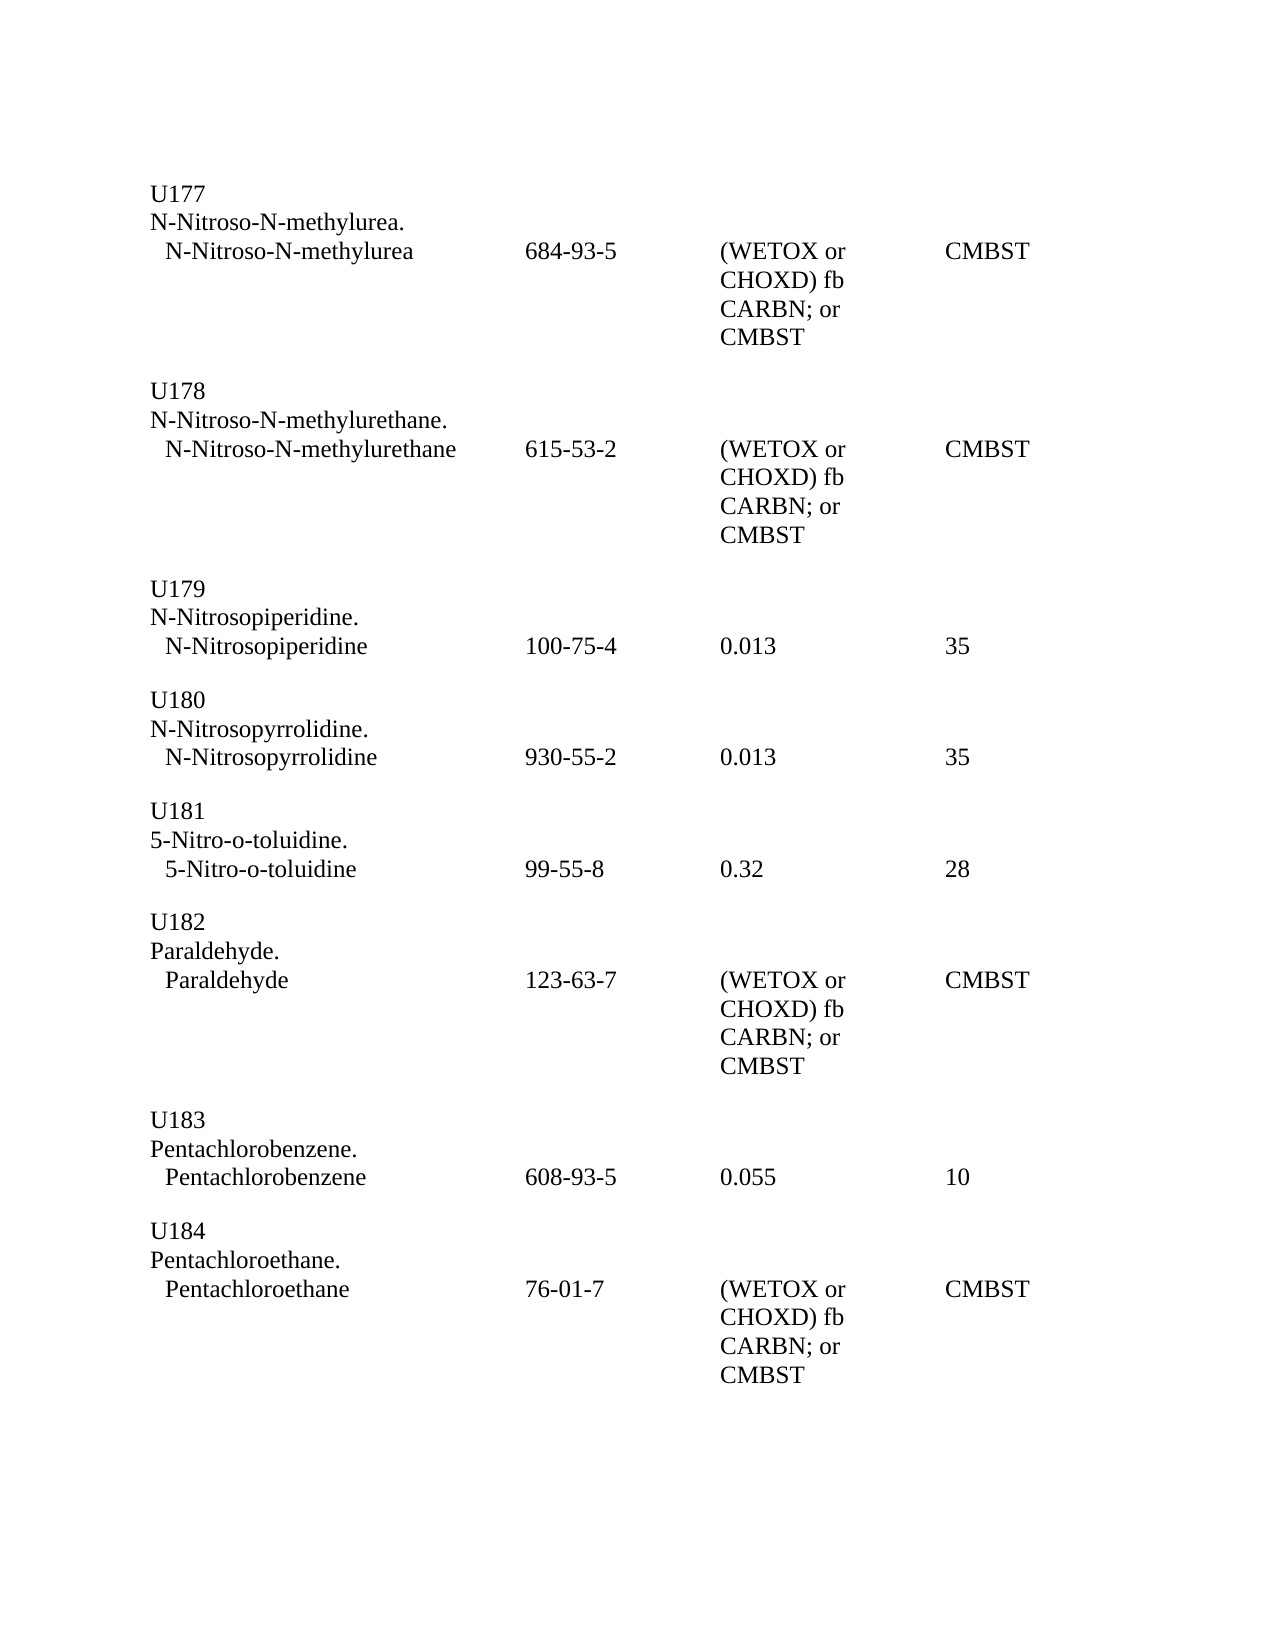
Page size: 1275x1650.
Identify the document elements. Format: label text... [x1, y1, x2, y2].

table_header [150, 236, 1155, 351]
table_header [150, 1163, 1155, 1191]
text U180 [150, 685, 1125, 714]
text 5-Nitro-o-toluidine. [150, 825, 1125, 854]
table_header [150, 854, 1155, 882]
text U181 [150, 796, 1125, 825]
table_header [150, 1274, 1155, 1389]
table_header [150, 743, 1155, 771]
text U178 [150, 376, 1125, 405]
text U182 [150, 907, 1125, 936]
text Pentachloroethane. [150, 1245, 1125, 1274]
text U177 [150, 179, 1125, 207]
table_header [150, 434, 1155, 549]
text U183 [150, 1105, 1125, 1134]
text Pentachlorobenzene. [150, 1134, 1125, 1162]
text U184 [150, 1216, 1125, 1245]
text Paraldehyde. [150, 936, 1125, 965]
text U179 [150, 574, 1125, 602]
text N-Nitrosopyrrolidine. [150, 714, 1125, 742]
text N-Nitroso-N-methylurethane. [150, 405, 1125, 434]
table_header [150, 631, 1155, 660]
text N-Nitrosopiperidine. [150, 602, 1125, 631]
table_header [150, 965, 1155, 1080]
text N-Nitroso-N-methylurea. [150, 207, 1125, 236]
